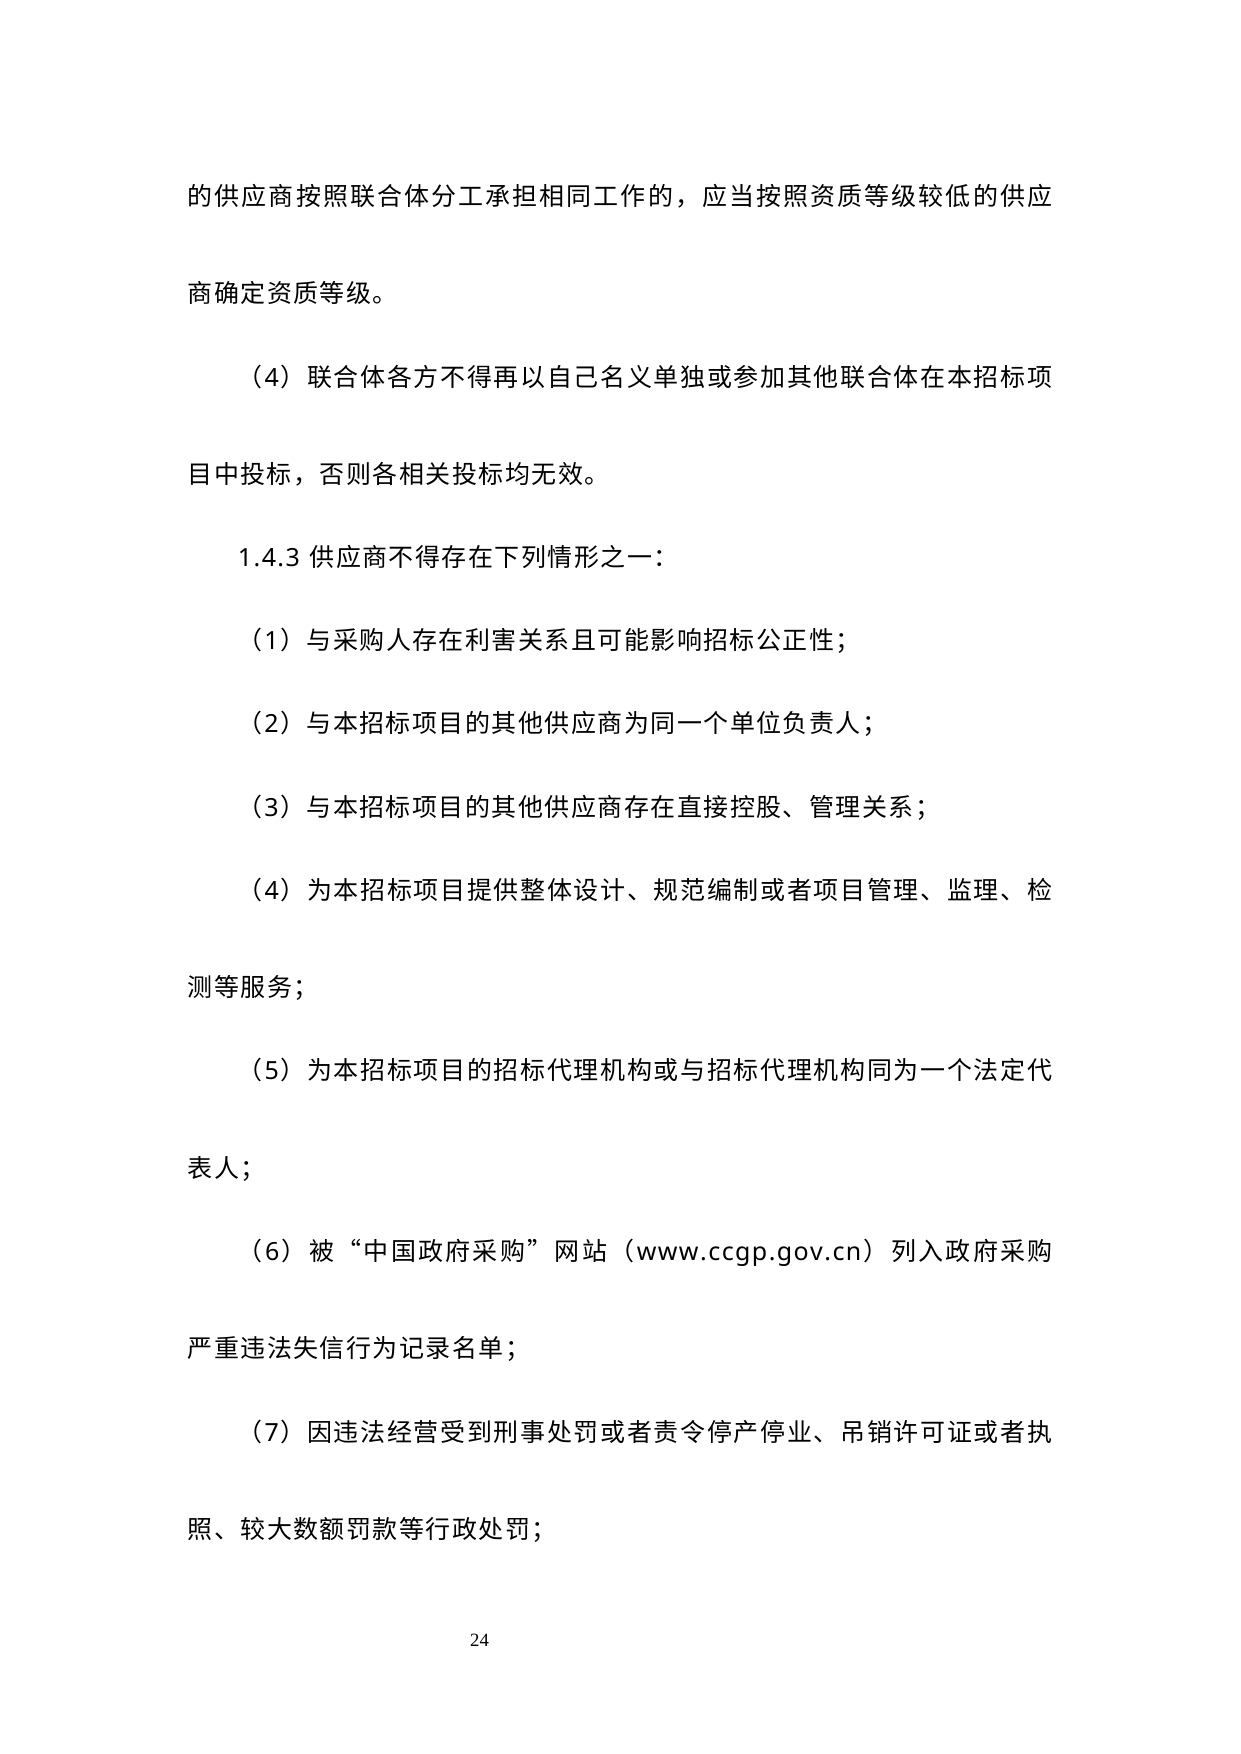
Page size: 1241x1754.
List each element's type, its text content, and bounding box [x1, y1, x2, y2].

text （4）为本招标项目提供整体设计、规范编制或者项目管理、监理、检测等服务； [187, 856, 1053, 1018]
text （2）与本招标项目的其他供应商为同一个单位负责人； [187, 689, 1053, 754]
text （5）为本招标项目的招标代理机构或与招标代理机构同为一个法定代表人； [187, 1036, 1053, 1199]
text （6）被“中国政府采购”网站（www.ccgp.gov.cn）列入政府采购严重违法失信行为记录名单； [187, 1217, 1053, 1379]
text （3）与本招标项目的其他供应商存在直接控股、管理关系； [187, 773, 1053, 838]
text （4）联合体各方不得再以自己名义单独或参加其他联合体在本招标项目中投标，否则各相关投标均无效。 [187, 343, 1053, 505]
text 1.4.3 供应商不得存在下列情形之一： [187, 523, 1053, 588]
text （7）因违法经营受到刑事处罚或者责令停产停业、吊销许可证或者执照、较大数额罚款等行政处罚； [187, 1398, 1053, 1560]
text （1）与采购人存在利害关系且可能影响招标公正性； [187, 606, 1053, 671]
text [187, 162, 1053, 324]
